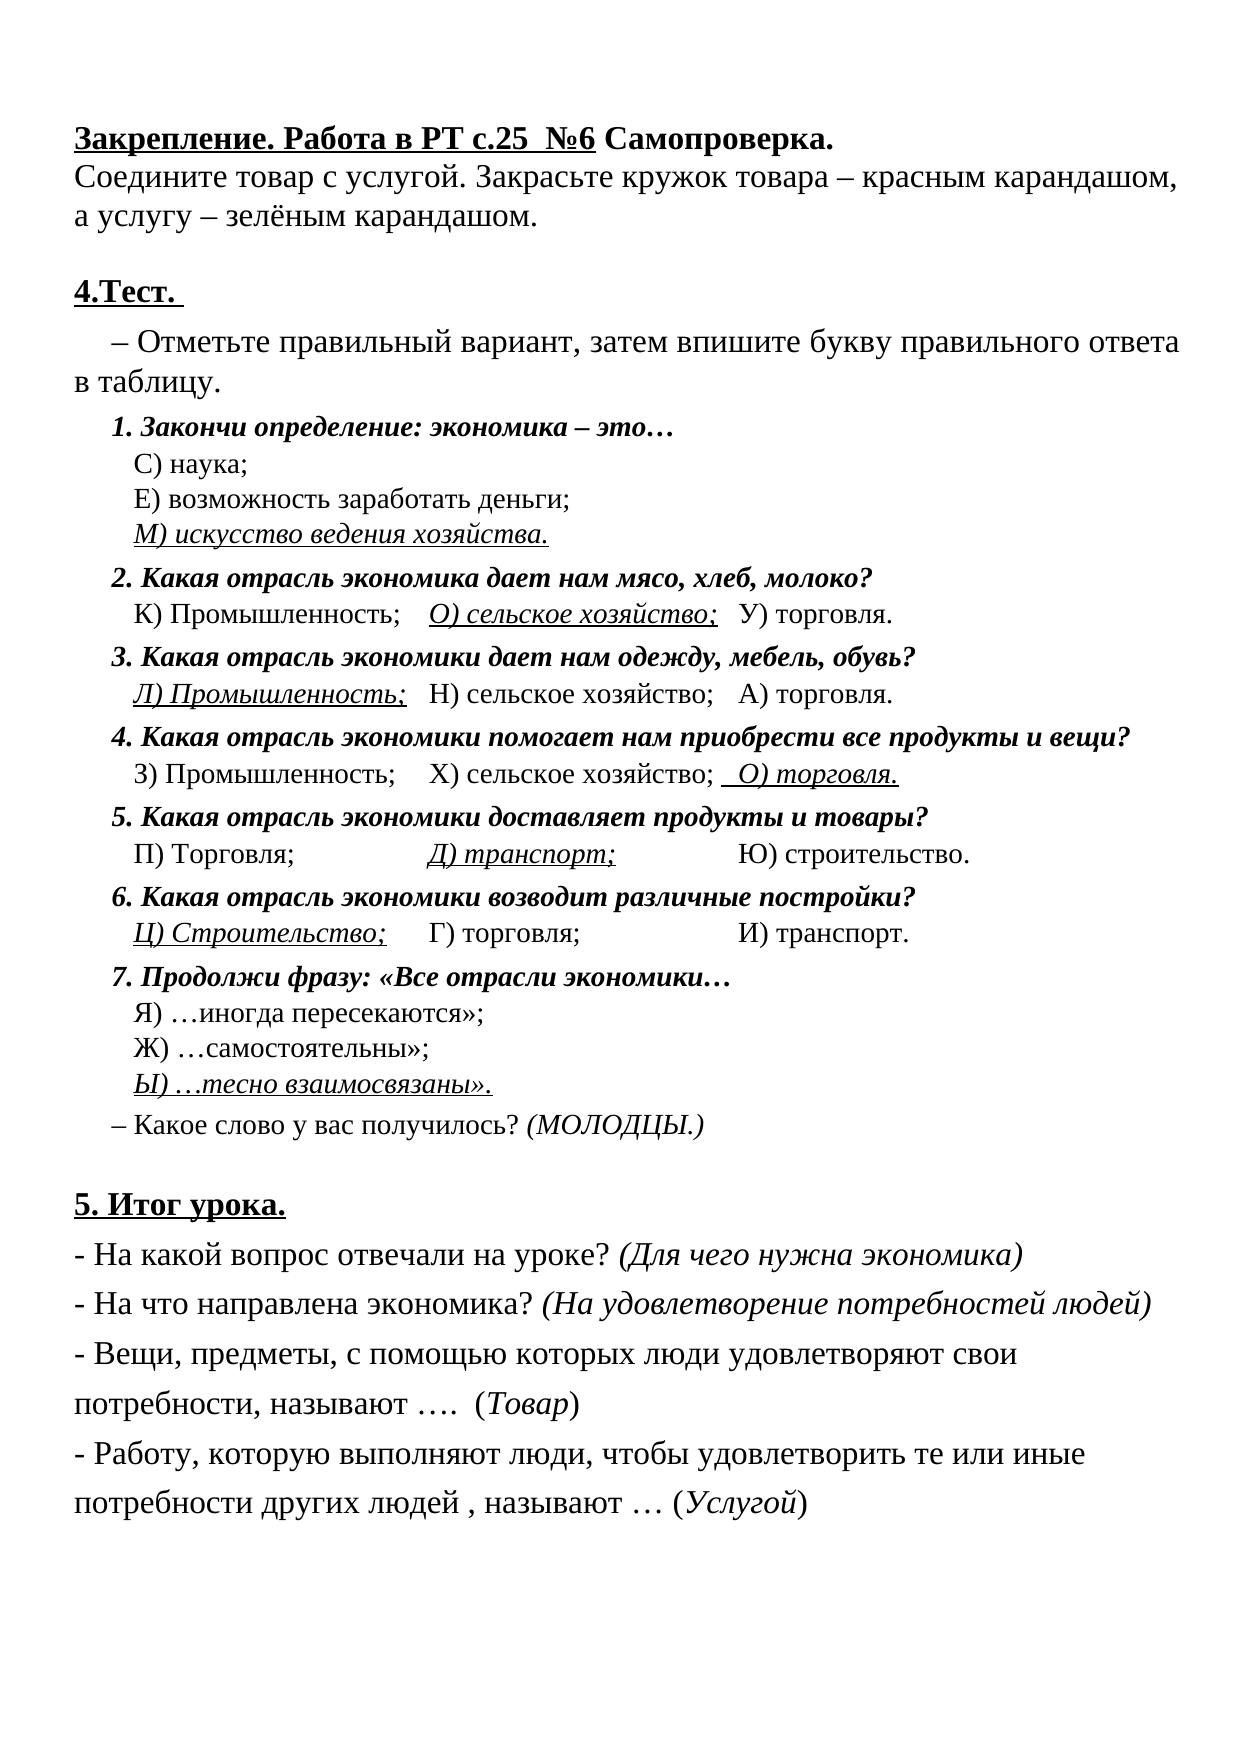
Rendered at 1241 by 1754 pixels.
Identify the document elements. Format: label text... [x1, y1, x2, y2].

text - Вещи, предметы, с помощью которых люди удовлетворяют свои потребности, называют …. (Товар) [74, 1333, 1181, 1421]
text Закрепление. Работа в РТ с.25 №6 Самопроверка. [74, 118, 1181, 156]
text Е) возможность заработать деньги; [74, 481, 1181, 515]
text - Работу, которую выполняют люди, чтобы удовлетворить те или иные потребности других людей , называют … (Услугой) [74, 1433, 1181, 1521]
text Я) …иногда пересекаются»; [74, 995, 1181, 1029]
text Соедините товар с услугой. Закрасьте кружок товара – красным карандашом, а услугу – зелёным карандашом. [74, 156, 1181, 233]
text 3. Какая отрасль экономики дает нам одежду, мебель, обувь? [111, 639, 1181, 673]
text Л) промышленность; Н) сельское хозяйство; А) торговля. [74, 676, 1181, 710]
text С) наука; [74, 446, 1181, 480]
text К) промышленность; О) сельское хозяйство; У) торговля. [74, 596, 1181, 630]
text Ж) …самостоятельны»; [74, 1031, 1181, 1064]
text М) искусство ведения хозяйства. [74, 517, 1181, 550]
text З) промышленность; Х) сельское хозяйство; О) торговля. [74, 756, 1181, 789]
text Ы) …тесно взаимосвязаны». [74, 1066, 1181, 1099]
text 6. Какая отрасль экономики возводит различные постройки? [111, 879, 1181, 912]
text 7. Продолжи фразу: «Все отрасли экономики… [111, 959, 1181, 992]
text 2. Какая отрасль экономика дает нам мясо, хлеб, молоко? [111, 560, 1181, 593]
text – Какое слово у вас получилось? (МОЛОДЦЫ.) [74, 1107, 1181, 1141]
text - На какой вопрос отвечали на уроке? (Для чего нужна экономика) [74, 1234, 1181, 1272]
text 4.Тест. [74, 271, 1181, 310]
text 5. Какая отрасль экономики доставляет продукты и товары? [111, 799, 1181, 833]
text - На что направлена экономика? (На удовлетворение потребностей людей) [74, 1283, 1181, 1322]
text Ц) строительство; Г) торговля; И) транспорт. [74, 916, 1181, 949]
text 4. Какая отрасль экономики помогает нам приобрести все продукты и вещи? [74, 719, 1181, 753]
text П) торговля; Д) транспорт; Ю) строительство. [74, 836, 1181, 869]
text – Отметьте правильный вариант, затем впишите букву правильного ответа в таблицу. [74, 321, 1181, 400]
text 5. Итог урока. [74, 1184, 1181, 1222]
text 1. Закончи определение: экономика – это… [111, 409, 1181, 443]
